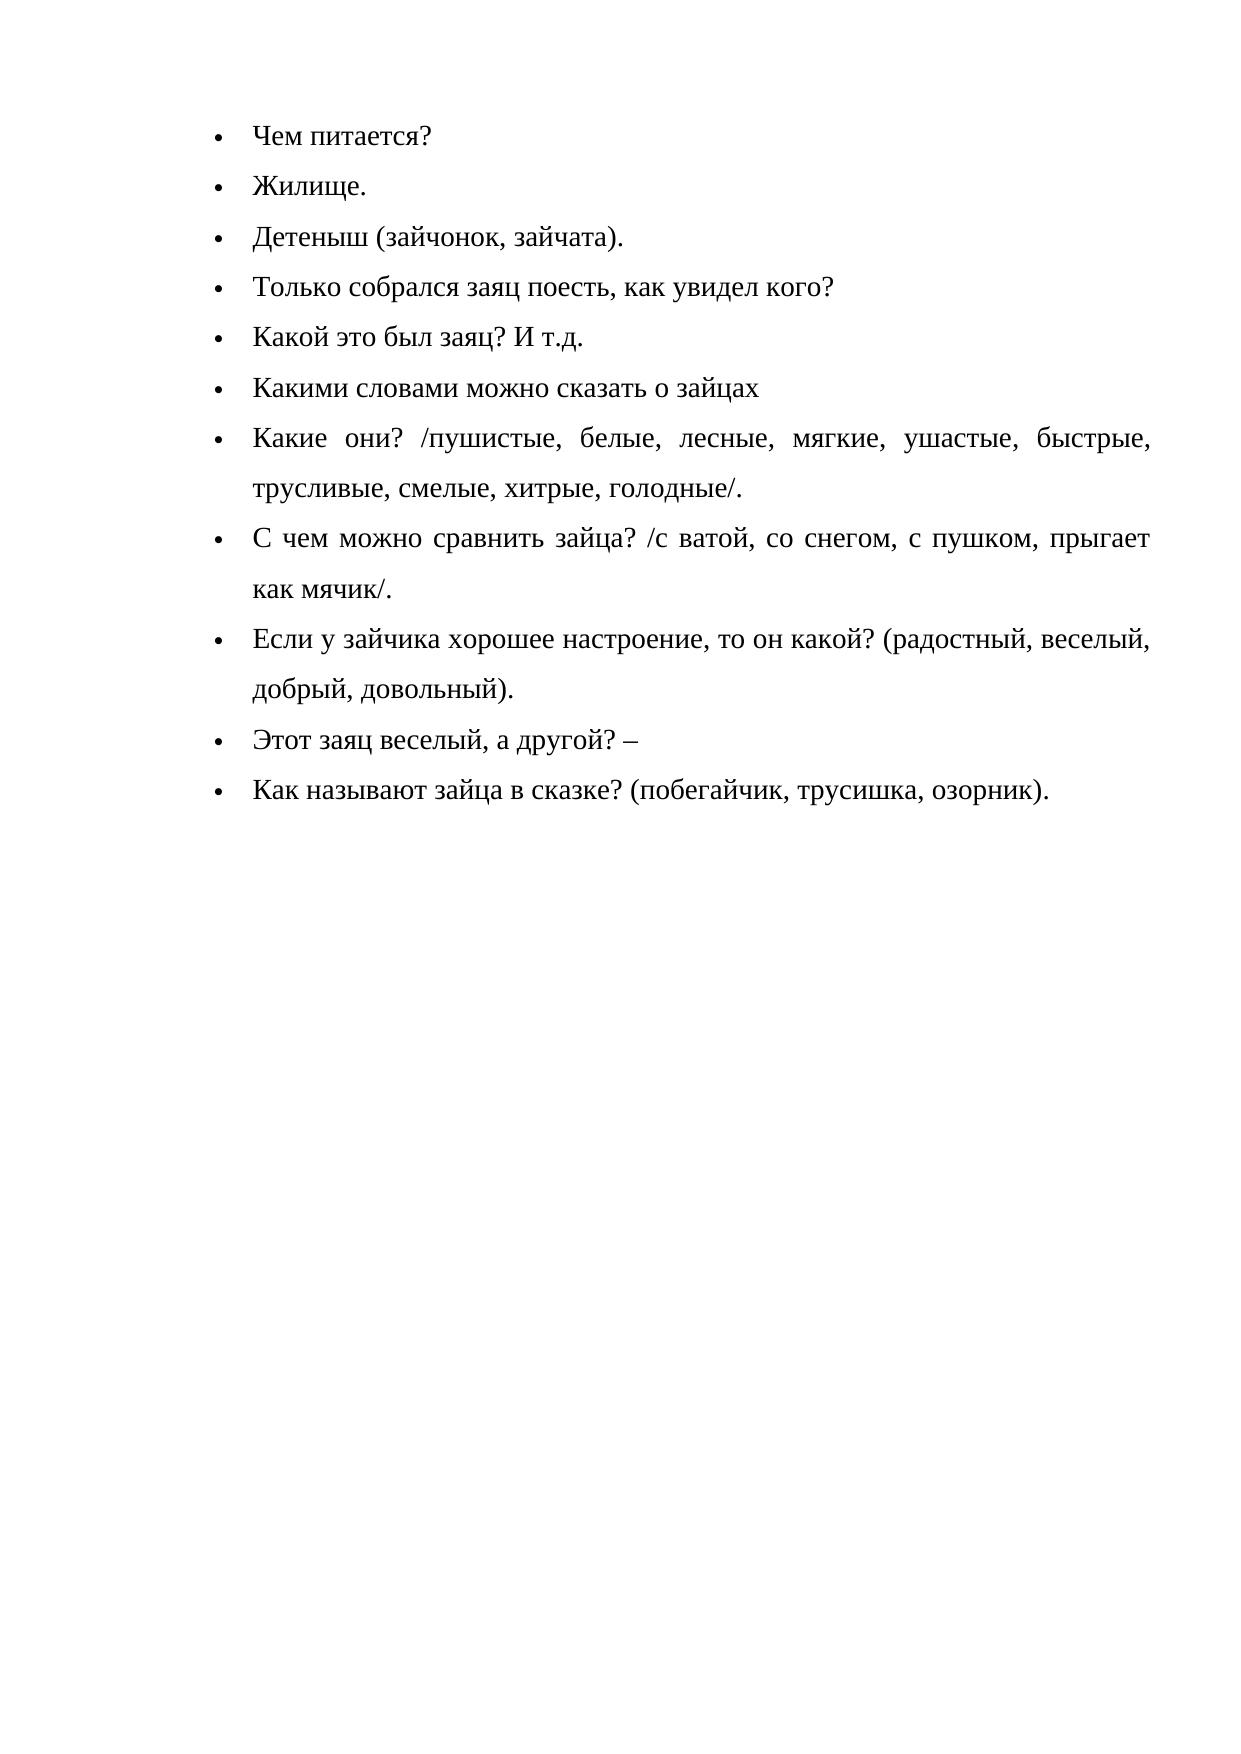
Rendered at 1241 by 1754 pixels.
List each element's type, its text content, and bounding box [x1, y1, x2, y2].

list Чем питается? [215, 118, 1152, 152]
list Как называют зайца в сказке? (побегайчик, трусишка, озорник). [215, 772, 1152, 806]
list Какой это был заяц? И т.д. [215, 319, 1152, 353]
list Только собрался заяц поесть, как увидел кого? [215, 269, 1152, 303]
list Если у зайчика хорошее настроение, то он какой? (радостный, веселый, добрый, довольный). [215, 621, 1152, 705]
list С чем можно сравнить зайца? /с ватой, со снегом, с пушком, прыгает как мячик/. [215, 521, 1152, 604]
list Детеныш (зайчонок, зайчата). [215, 219, 1152, 252]
list Жилище. [215, 168, 1152, 202]
list Этот заяц веселый, а другой? – [215, 722, 1152, 755]
list Какие они? /пушистые, белые, лесные, мягкие, ушастые, быстрые, трусливые, смелые, хитрые, голодные/. [215, 420, 1152, 504]
list Какими словами можно сказать о зайцах [215, 370, 1152, 403]
